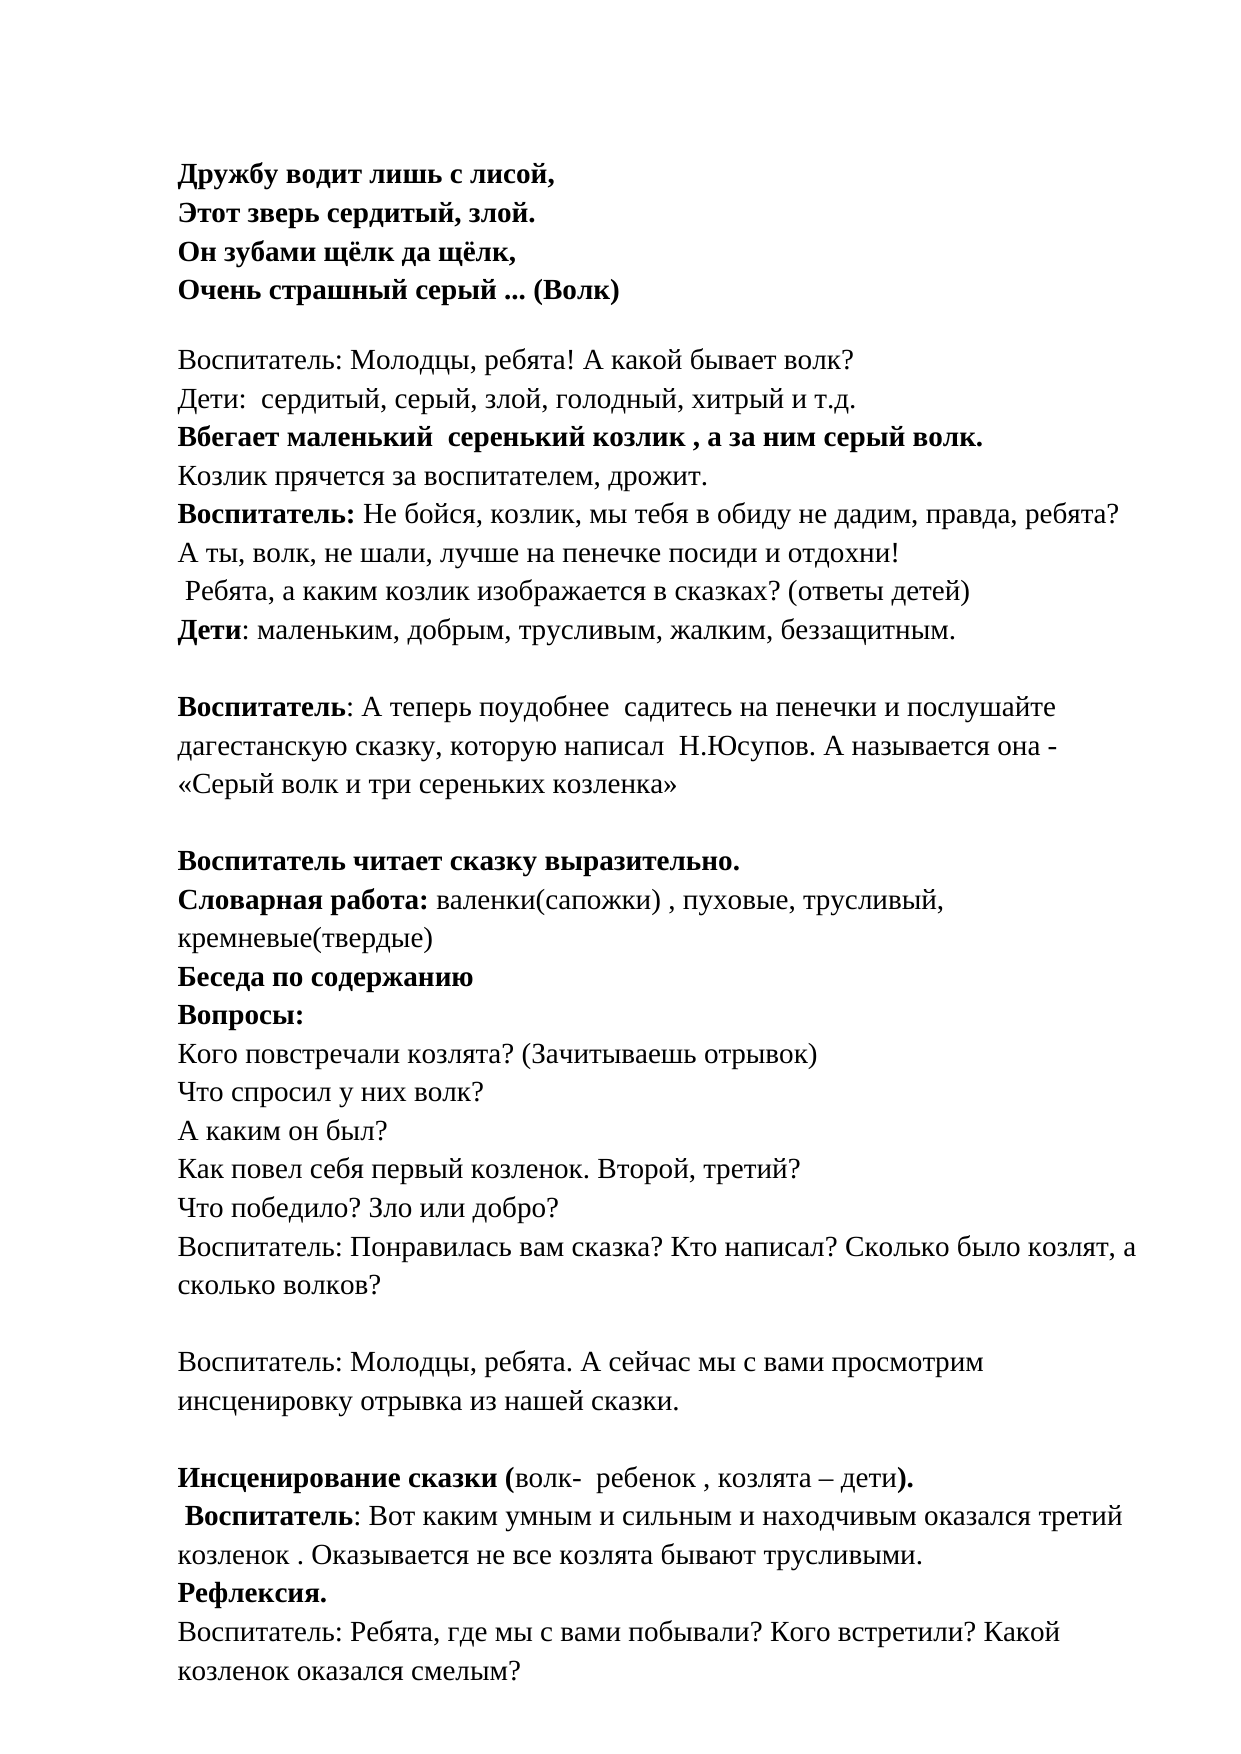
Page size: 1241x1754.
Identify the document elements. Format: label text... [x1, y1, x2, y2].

text Что спросил у них волк? [177, 1074, 1152, 1108]
text Что победило? Зло или добро? [177, 1190, 1152, 1224]
text Дружбу водит лишь с лисой, Этот зверь сердитый, злой. Он зубами щёлк да щёлк, Очень страшный серый ... (Волк) [177, 118, 1152, 338]
text Воспитатель читает сказку выразительно. [177, 843, 1152, 877]
text Как повел себя первый козленок. Второй, третий? [177, 1152, 1152, 1185]
text Ребята, а каким козлик изображается в сказках? (ответы детей) [177, 573, 1152, 607]
text Словарная работа: валенки(сапожки) , пуховые, трусливый, кремневые(твердые) [177, 882, 1152, 954]
text Воспитатель: Молодцы, ребята! А какой бывает волк? [177, 342, 1152, 376]
text Воспитатель: Понравилась вам сказка? Кто написал? Сколько было козлят, а сколько волков? [177, 1229, 1152, 1301]
text Воспитатель: Вот каким умным и сильным и находчивым оказался третий козленок . Оказывается не все козлята бывают трусливыми. [177, 1498, 1152, 1571]
text Воспитатель: Ребята, где мы с вами побывали? Кого встретили? Какой козленок оказался смелым? [177, 1614, 1152, 1686]
text Воспитатель: Молодцы, ребята. А сейчас мы с вами просмотрим инсценировку отрывка из нашей сказки. [177, 1344, 1152, 1416]
text Дети: сердитый, серый, злой, голодный, хитрый и т.д. [177, 381, 1152, 414]
text Вбегает маленький серенький козлик , а за ним серый волк. [177, 419, 1152, 453]
text А каким он был? [177, 1113, 1152, 1147]
text Воспитатель: А теперь поудобнее садитесь на пенечки и послушайте дагестанскую сказку, которую написал Н.Юсупов. А называется она - «Серый волк и три сереньких козленка» [177, 689, 1152, 800]
text Дети: маленьким, добрым, трусливым, жалким, беззащитным. [177, 612, 1152, 646]
text Беседа по содержанию [177, 959, 1152, 992]
text Козлик прячется за воспитателем, дрожит. [177, 458, 1152, 491]
text Кого повстречали козлята? (Зачитываешь отрывок) [177, 1036, 1152, 1069]
text Вопросы: [177, 997, 1152, 1031]
text Рефлексия. [177, 1576, 1152, 1609]
text Инсценирование сказки (волк- ребенок , козлята – дети). [177, 1460, 1152, 1493]
text Воспитатель: Не бойся, козлик, мы тебя в обиду не дадим, правда, ребята? А ты, волк, не шали, лучше на пенечке посиди и отдохни! [177, 496, 1152, 568]
